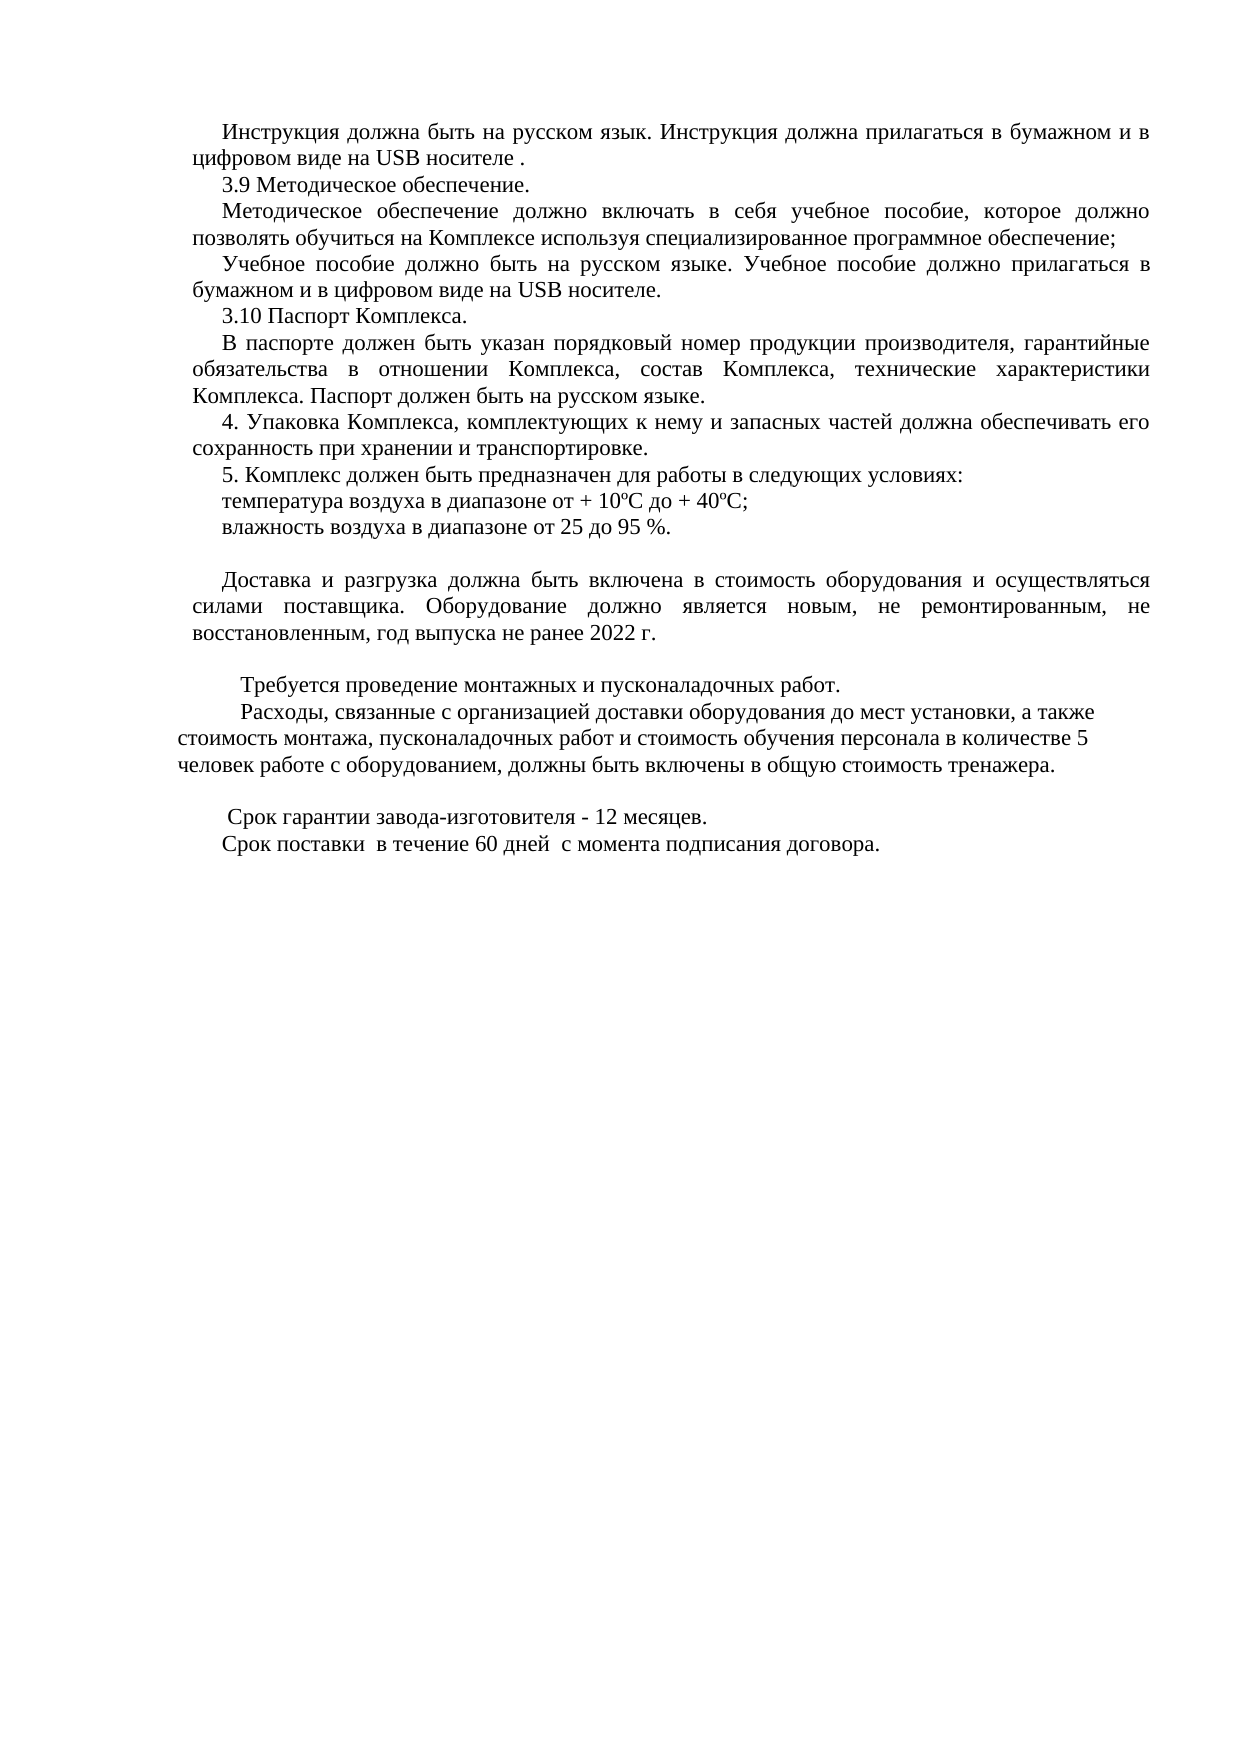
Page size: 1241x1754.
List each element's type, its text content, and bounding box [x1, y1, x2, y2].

text Инструкция должна быть на русском язык. Инструкция должна прилагаться в бумажном и в цифровом виде на USB носителе . [192, 118, 1152, 171]
text влажность воздуха в диапазоне от 25 до 95 %. [192, 513, 1152, 540]
text 3.9 Методическое обеспечение. [192, 171, 1152, 197]
text Срок гарантии завода-изготовителя - 12 месяцев. [192, 803, 1152, 830]
text 5. Комплекс должен быть предназначен для работы в следующих условиях: [192, 461, 1152, 487]
text Расходы, связанные с организацией доставки оборудования до мест установки, а также стоимость монтажа, пусконаладочных работ и стоимость обучения персонала в количестве 5 человек работе с оборудованием, должны быть включены в общую стоимость тренажера. [177, 698, 1152, 777]
text Требуется проведение монтажных и пусконаладочных работ. [177, 672, 1152, 698]
text Доставка и разгрузка должна быть включена в стоимость оборудования и осуществляться силами поставщика. Оборудование должно является новым, не ремонтированным, не восстановленным, год выпуска не ранее 2022 г. [192, 566, 1152, 645]
text Методическое обеспечение должно включать в себя учебное пособие, которое должно позволять обучиться на Комплексе используя специализированное программное обеспечение; [192, 197, 1152, 250]
text 4. Упаковка Комплекса, комплектующих к нему и запасных частей должна обеспечивать его сохранность при хранении и транспортировке. [192, 408, 1152, 461]
text Учебное пособие должно быть на русском языке. Учебное пособие должно прилагаться в бумажном и в цифровом виде на USB носителе. [192, 250, 1152, 303]
text температура воздуха в диапазоне от + 10ºС до + 40ºС; [192, 487, 1152, 513]
text 3.10 Паспорт Комплекса. [192, 303, 1152, 329]
text Срок поставки в течение 60 дней с момента подписания договора. [192, 830, 1152, 856]
text В паспорте должен быть указан порядковый номер продукции производителя, гарантийные обязательства в отношении Комплекса, состав Комплекса, технические характеристики Комплекса. Паспорт должен быть на русском языке. [192, 329, 1152, 408]
